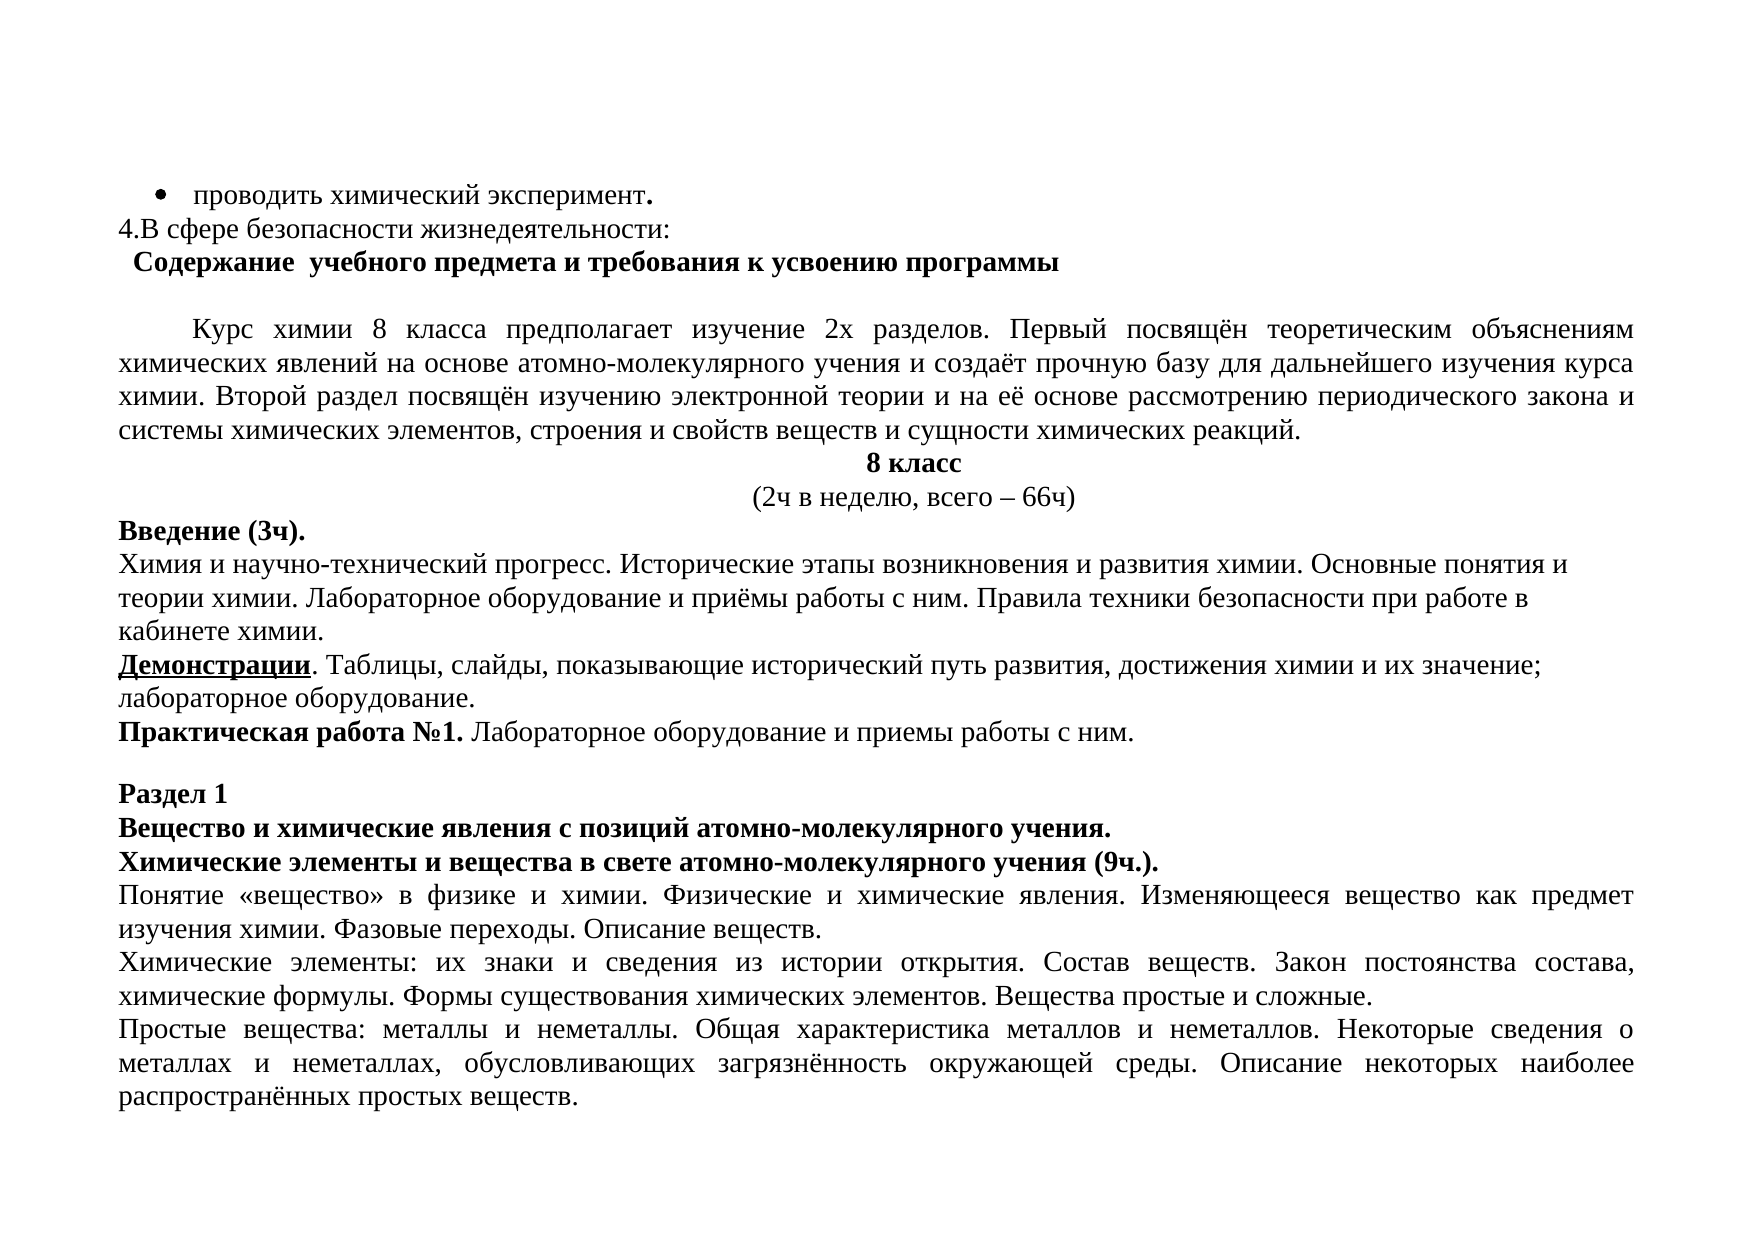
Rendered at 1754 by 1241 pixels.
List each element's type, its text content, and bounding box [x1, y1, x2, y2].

text 8 класс [118, 446, 1636, 479]
text Вещество и химические явления с позиций атомно-молекулярного учения. [118, 810, 1636, 844]
text Раздел 1 [118, 777, 1636, 810]
text Курс химии 8 класса предполагает изучение 2х разделов. Первый посвящён теоретическим объяснениям химических явлений на основе атомно-молекулярного учения и создаёт прочную базу для дальнейшего изучения курса химии. Второй раздел посвящён изучению электронной теории и на её основе рассмотрению периодического закона и системы химических элементов, строения и свойств веществ и сущности химических реакций. [118, 311, 1636, 446]
text Демонстрации. Таблицы, слайды, показывающие исторический путь развития, достижения химии и их значение; лабораторное оборудование. [118, 647, 1636, 714]
text Практическая работа №1. Лабораторное оборудование и приемы работы с ним. [118, 714, 1636, 747]
text Простые вещества: металлы и неметаллы. Общая характеристика металлов и неметаллов. Некоторые сведения о металлах и неметаллах, обусловливающих загрязнённость окружающей среды. Описание некоторых наиболее распространённых простых веществ. [118, 1011, 1636, 1112]
text (2ч в неделю, всего – 66ч) [118, 479, 1636, 513]
text Содержание учебного предмета и требования к усвоению программы [118, 244, 1636, 278]
text Химические элементы и вещества в свете атомно-молекулярного учения (9ч.). [118, 844, 1636, 877]
text Химические элементы: их знаки и сведения из истории открытия. Состав веществ. Закон постоянства состава, химические формулы. Формы существования химических элементов. Вещества простые и сложные. [118, 944, 1636, 1011]
text Химия и научно-технический прогресс. Исторические этапы возникновения и развития химии. Основные понятия и теории химии. Лабораторное оборудование и приёмы работы с ним. Правила техники безопасности при работе в кабинете химии. [118, 546, 1636, 647]
list проводить химический эксперимент. [156, 177, 1636, 211]
text Введение (3ч). [118, 513, 1636, 546]
text Понятие «вещество» в физике и химии. Физические и химические явления. Изменяющееся вещество как предмет изучения химии. Фазовые переходы. Описание веществ. [118, 877, 1636, 944]
text 4.В сфере безопасности жизнедеятельности: [118, 211, 1636, 244]
